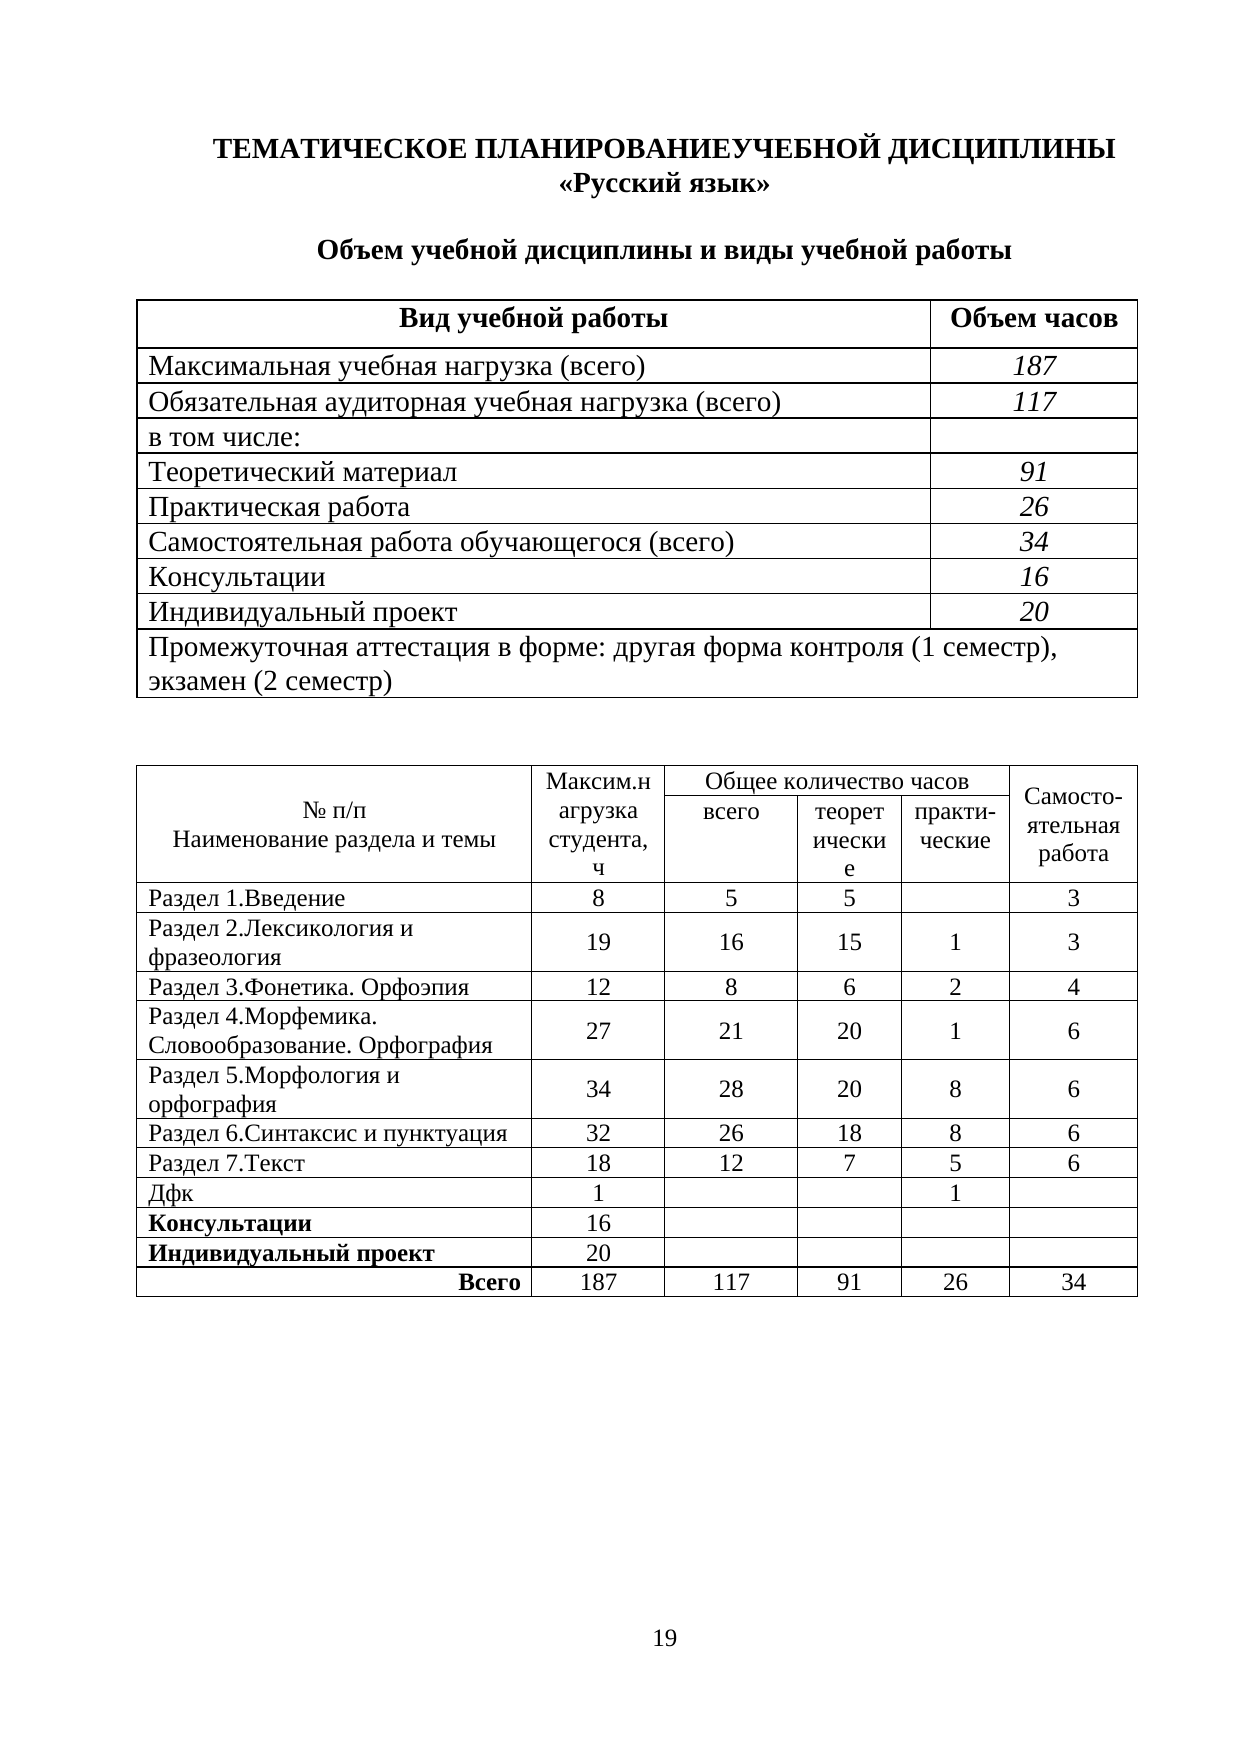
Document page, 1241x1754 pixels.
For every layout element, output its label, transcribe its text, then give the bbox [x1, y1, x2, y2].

table_cell 18 [532, 1148, 664, 1177]
table_cell 34 [532, 1060, 664, 1117]
table_cell 5 [902, 1148, 1009, 1177]
table_cell Раздел 5.Морфология и орфография [137, 1060, 531, 1117]
table_cell [798, 1208, 901, 1237]
table_cell 20 [532, 1238, 664, 1266]
table_cell 2 [902, 972, 1009, 1000]
table_cell 16 [532, 1208, 664, 1237]
table_header Общее количество часов [665, 766, 1009, 795]
table_cell [665, 1238, 797, 1266]
table_cell [798, 1178, 901, 1207]
table_cell 32 [532, 1119, 664, 1147]
table_cell 7 [798, 1148, 901, 1177]
table_cell Теоретический материал [138, 454, 930, 487]
table_cell Дфк [137, 1178, 531, 1207]
table_cell Практическая работа [138, 489, 930, 522]
table_cell 20 [798, 1001, 901, 1059]
table_cell 20 [931, 594, 1137, 628]
table_cell 16 [665, 913, 797, 971]
table_cell Индивидуальный проект [138, 594, 930, 628]
table_cell [798, 1238, 901, 1266]
table_cell 91 [931, 454, 1137, 487]
table_cell всего [665, 796, 797, 882]
table_cell 6 [1010, 1001, 1137, 1059]
table_cell 12 [665, 1148, 797, 1177]
table_cell 6 [1010, 1119, 1137, 1147]
table_cell Раздел 1.Введение [137, 883, 531, 912]
table_cell Индивидуальный проект [137, 1238, 531, 1266]
text «Русский язык» [148, 165, 1181, 198]
table_cell 1 [902, 1001, 1009, 1059]
table_cell 15 [798, 913, 901, 971]
table_cell Консультации [138, 559, 930, 593]
table_cell 4 [1010, 972, 1137, 1000]
table_cell Раздел 4.Морфемика. Словообразование. Орфография [137, 1001, 531, 1059]
table_cell [665, 1178, 797, 1207]
table_cell 117 [931, 384, 1137, 417]
table_cell 21 [665, 1001, 797, 1059]
table_cell 187 [931, 349, 1137, 382]
table_cell 8 [532, 883, 664, 912]
table_cell 6 [798, 972, 901, 1000]
table_cell 8 [902, 1060, 1009, 1117]
table_cell Промежуточная аттестация в форме: другая форма контроля (1 семестр), экзамен (2 семестр) [138, 630, 1137, 696]
table_cell 6 [1010, 1060, 1137, 1117]
table_cell Раздел 3.Фонетика. Орфоэпия [137, 972, 531, 1000]
table_cell 34 [1010, 1268, 1137, 1296]
table_cell 5 [798, 883, 901, 912]
table_cell 3 [1010, 913, 1137, 971]
table_cell 34 [931, 524, 1137, 558]
table_cell теоретические [798, 796, 901, 882]
table_cell 1 [532, 1178, 664, 1207]
table_cell 187 [532, 1268, 664, 1296]
table_header Объем часов [931, 301, 1137, 347]
table_cell Обязательная аудиторная учебная нагрузка (всего) [138, 384, 930, 417]
table_cell [665, 1208, 797, 1237]
table_cell 16 [931, 559, 1137, 593]
table_cell 19 [532, 913, 664, 971]
table_cell 28 [665, 1060, 797, 1117]
table_cell [1010, 1208, 1137, 1237]
table_header Максим.нагрузка студента, ч [532, 766, 664, 882]
table_cell 91 [798, 1268, 901, 1296]
table_cell 5 [665, 883, 797, 912]
table_cell 8 [665, 972, 797, 1000]
table_cell 26 [902, 1268, 1009, 1296]
table_cell [1010, 1238, 1137, 1266]
table_cell Раздел 2.Лексикология и фразеология [137, 913, 531, 971]
table_cell Консультации [137, 1208, 531, 1237]
table_cell [902, 1208, 1009, 1237]
table_cell практи-ческие [902, 796, 1009, 882]
table_cell 12 [532, 972, 664, 1000]
table_cell 6 [1010, 1148, 1137, 1177]
table_cell 117 [665, 1268, 797, 1296]
table_cell [1010, 1178, 1137, 1207]
text Объем учебной дисциплины и виды учебной работы [148, 232, 1181, 266]
table_cell 1 [902, 1178, 1009, 1207]
table_cell [902, 883, 1009, 912]
table_header Самосто-ятельная работа [1010, 766, 1137, 882]
table_cell 18 [798, 1119, 901, 1147]
table_cell Самостоятельная работа обучающегося (всего) [138, 524, 930, 558]
table_cell Всего [137, 1268, 531, 1296]
table_cell Раздел 6.Синтаксис и пунктуация [137, 1119, 531, 1147]
table_cell в том числе: [138, 419, 930, 452]
table_cell 27 [532, 1001, 664, 1059]
table_header № п/п Наименование раздела и темы [137, 766, 531, 882]
table_cell 8 [902, 1119, 1009, 1147]
table_cell 1 [902, 913, 1009, 971]
table_cell 26 [931, 489, 1137, 522]
table_cell 3 [1010, 883, 1137, 912]
table_header Вид учебной работы [138, 301, 930, 347]
table_cell [931, 419, 1137, 452]
table_cell 20 [798, 1060, 901, 1117]
table_cell 26 [665, 1119, 797, 1147]
table_cell Максимальная учебная нагрузка (всего) [138, 349, 930, 382]
table_cell Раздел 7.Текст [137, 1148, 531, 1177]
text ТЕМАТИЧЕСКОЕ ПЛАНИРОВАНИЕУЧЕБНОЙ ДИСЦИПЛИНЫ [148, 131, 1181, 165]
table_cell [902, 1238, 1009, 1266]
